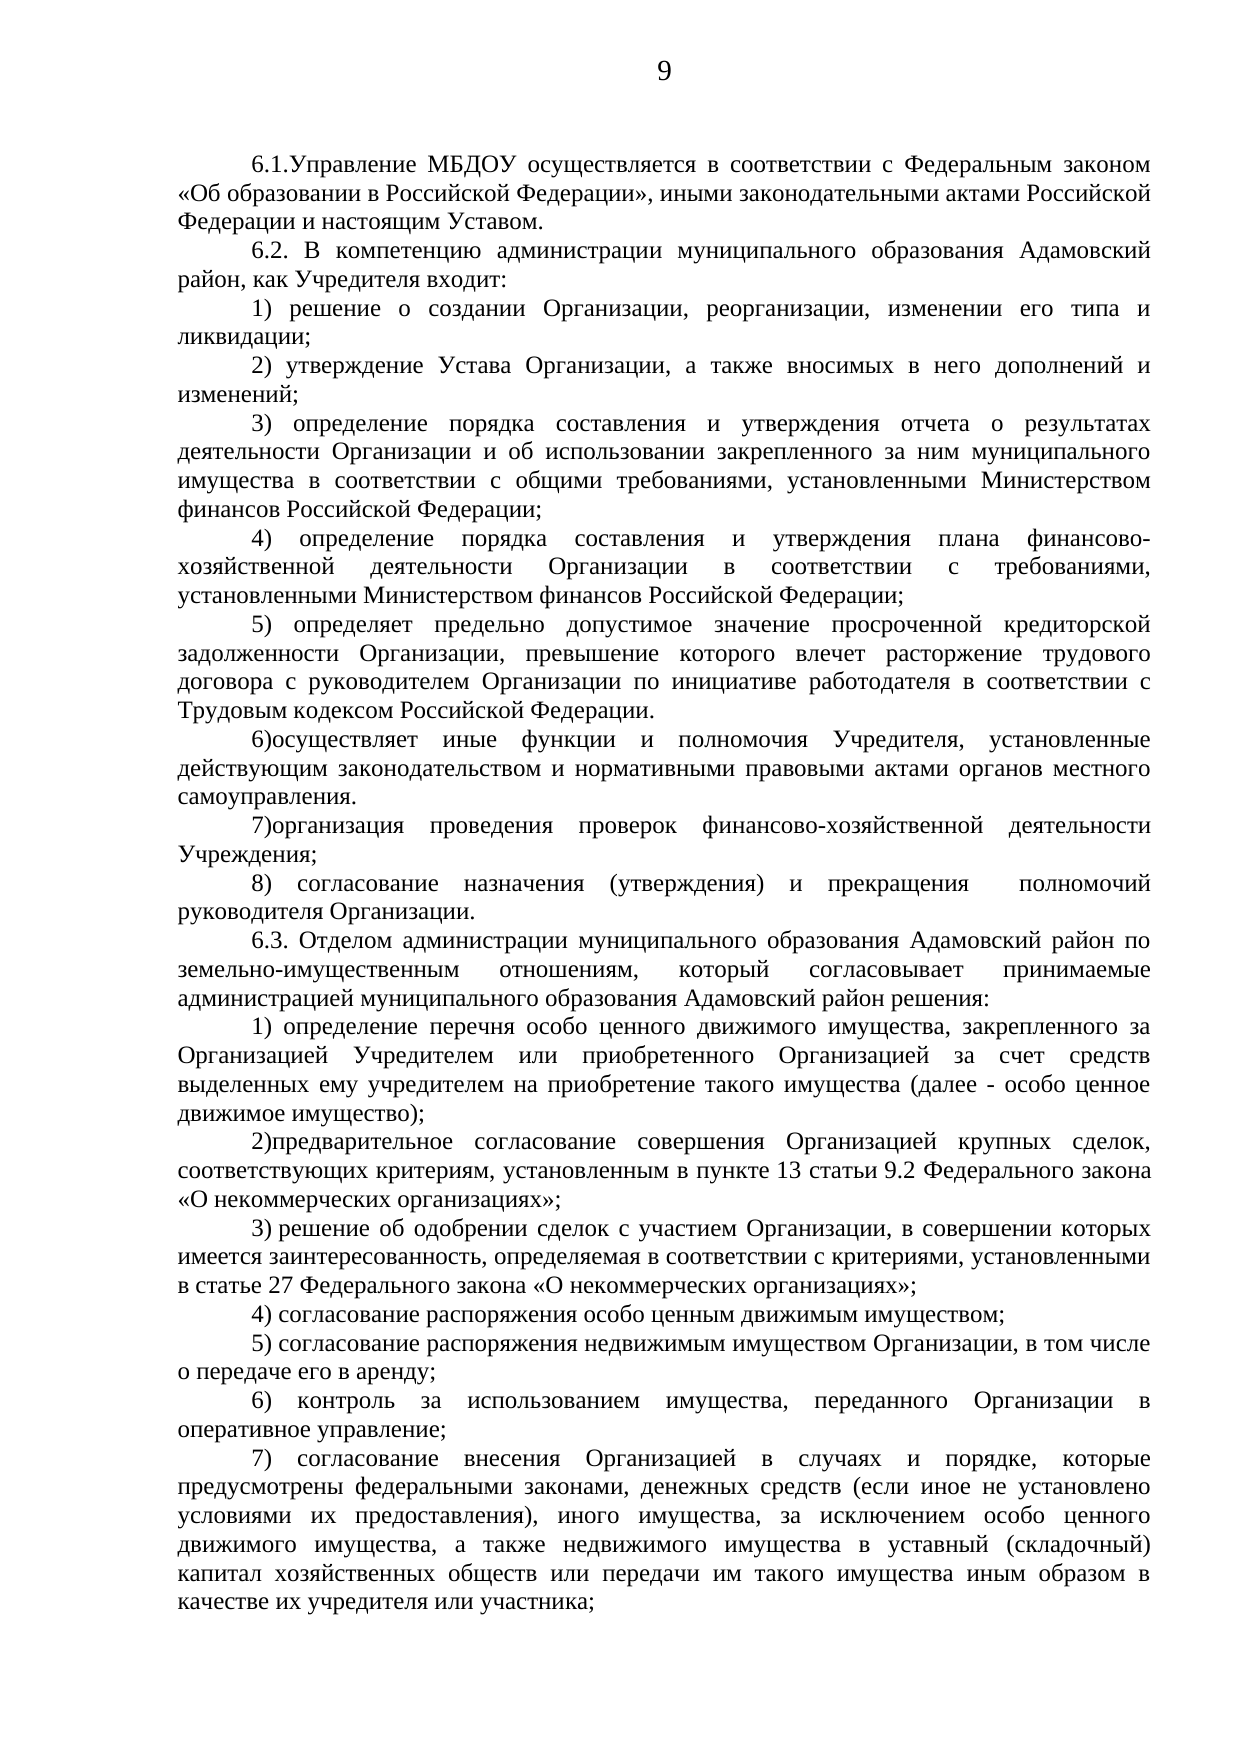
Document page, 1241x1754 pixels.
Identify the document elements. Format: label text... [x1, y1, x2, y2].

text 4) определение порядка составления и утверждения плана финансово-хозяйственной деятельности Организации в соответствии с требованиями, установленными Министерством финансов Российской Федерации; [177, 523, 1152, 609]
text 6)осуществляет иные функции и полномочия Учредителя, установленные действующим законодательством и нормативными правовыми актами органов местного самоуправления. [177, 724, 1152, 810]
text 5) определяет предельно допустимое значение просроченной кредиторской задолженности Организации, превышение которого влечет расторжение трудового договора с руководителем Организации по инициативе работодателя в соответствии с Трудовым кодексом Российской Федерации. [177, 609, 1152, 724]
text 3) решение об одобрении сделок с участием Организации, в совершении которых имеется заинтересованность, определяемая в соответствии с критериями, установленными в статье 27 Федерального закона «О некоммерческих организациях»; [177, 1213, 1152, 1299]
text 2) утверждение Устава Организации, а также вносимых в него дополнений и изменений; [177, 350, 1152, 408]
text 7) согласование внесения Организацией в случаях и порядке, которые предусмотрены федеральными законами, денежных средств (если иное не установлено условиями их предоставления), иного имущества, за исключением особо ценного движимого имущества, а также недвижимого имущества в уставный (складочный) капитал хозяйственных обществ или передачи им такого имущества иным образом в качестве их учредителя или участника; [177, 1443, 1152, 1615]
text 4) согласование распоряжения особо ценным движимым имуществом; [177, 1299, 1152, 1328]
text 6.1.Управление МБДОУ осуществляется в соответствии с Федеральным законом «Об образовании в Российской Федерации», иными законодательными актами Российской Федерации и настоящим Уставом. [177, 149, 1152, 235]
text 2)предварительное согласование совершения Организацией крупных сделок, соответствующих критериям, установленным в пункте 13 статьи 9.2 Федерального закона «О некоммерческих организациях»; [177, 1126, 1152, 1213]
text 8) согласование назначения (утверждения) и прекращения полномочий руководителя Организации. [177, 868, 1152, 925]
text 1) определение перечня особо ценного движимого имущества, закрепленного за Организацией Учредителем или приобретенного Организацией за счет средств выделенных ему учредителем на приобретение такого имущества (далее - особо ценное движимое имущество); [177, 1011, 1152, 1126]
text 6) контроль за использованием имущества, переданного Организации в оперативное управление; [177, 1385, 1152, 1443]
text 5) согласование распоряжения недвижимым имуществом Организации, в том числе о передаче его в аренду; [177, 1328, 1152, 1385]
text 6.3. Отделом администрации муниципального образования Адамовский район по земельно-имущественным отношениям, который согласовывает принимаемые администрацией муниципального образования Адамовский район решения: [177, 925, 1152, 1011]
text 6.2. В компетенцию администрации муниципального образования Адамовский район, как Учредителя входит: [177, 235, 1152, 293]
text 3) определение порядка составления и утверждения отчета о результатах деятельности Организации и об использовании закрепленного за ним муниципального имущества в соответствии с общими требованиями, установленными Министерством финансов Российской Федерации; [177, 408, 1152, 523]
text 1) решение о создании Организации, реорганизации, изменении его типа и ликвидации; [177, 293, 1152, 350]
text 7)организация проведения проверок финансово-хозяйственной деятельности Учреждения; [177, 810, 1152, 868]
